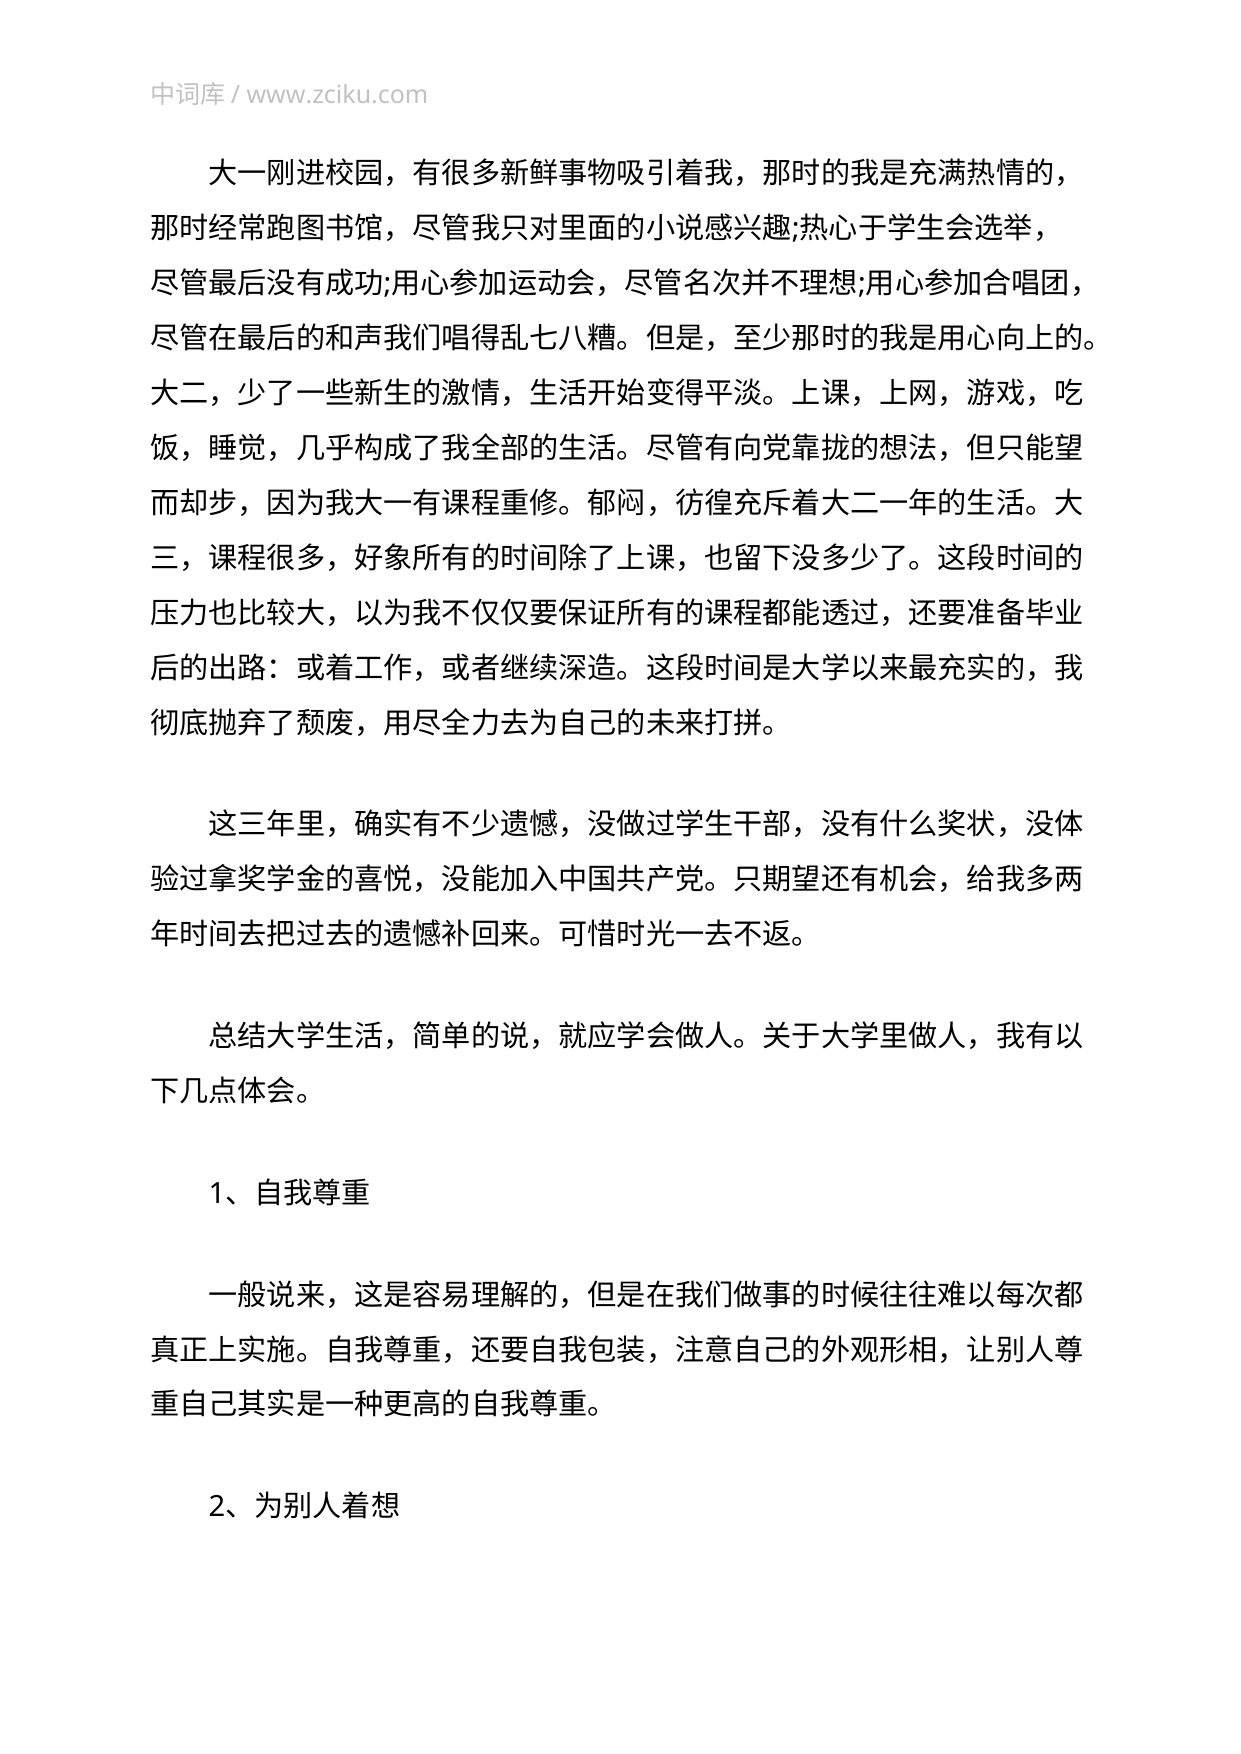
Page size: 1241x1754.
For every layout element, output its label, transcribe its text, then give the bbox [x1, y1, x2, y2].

text 总结大学生活，简单的说，就应学会做人。关于大学里做人，我有以下几点体会。 [150, 1012, 1090, 1110]
text 一般说来，这是容易理解的，但是在我们做事的时候往往难以每次都真正上实施。自我尊重，还要自我包装，注意自己的外观形相，让别人尊重自己其实是一种更高的自我尊重。 [150, 1271, 1090, 1423]
text 2、为别人着想 [150, 1483, 1090, 1525]
text 大一刚进校园，有很多新鲜事物吸引着我，那时的我是充满热情的，那时经常跑图书馆，尽管我只对里面的小说感兴趣;热心于学生会选举，尽管最后没有成功;用心参加运动会，尽管名次并不理想;用心参加合唱团，尽管在最后的和声我们唱得乱七八糟。但是，至少那时的我是用心向上的。大二，少了一些新生的激情，生活开始变得平淡。上课，上网，游戏，吃饭，睡觉，几乎构成了我全部的生活。尽管有向党靠拢的想法，但只能望而却步，因为我大一有课程重修。郁闷，彷徨充斥着大二一年的生活。大三，课程很多，好象所有的时间除了上课，也留下没多少了。这段时间的压力也比较大，以为我不仅仅要保证所有的课程都能透过，还要准备毕业后的出路：或着工作，或者继续深造。这段时间是大学以来最充实的，我彻底抛弃了颓废，用尽全力去为自己的未来打拼。 [150, 150, 1090, 741]
text 1、自我尊重 [150, 1169, 1090, 1212]
text 这三年里，确实有不少遗憾，没做过学生干部，没有什么奖状，没体验过拿奖学金的喜悦，没能加入中国共产党。只期望还有机会，给我多两年时间去把过去的遗憾补回来。可惜时光一去不返。 [150, 801, 1090, 953]
